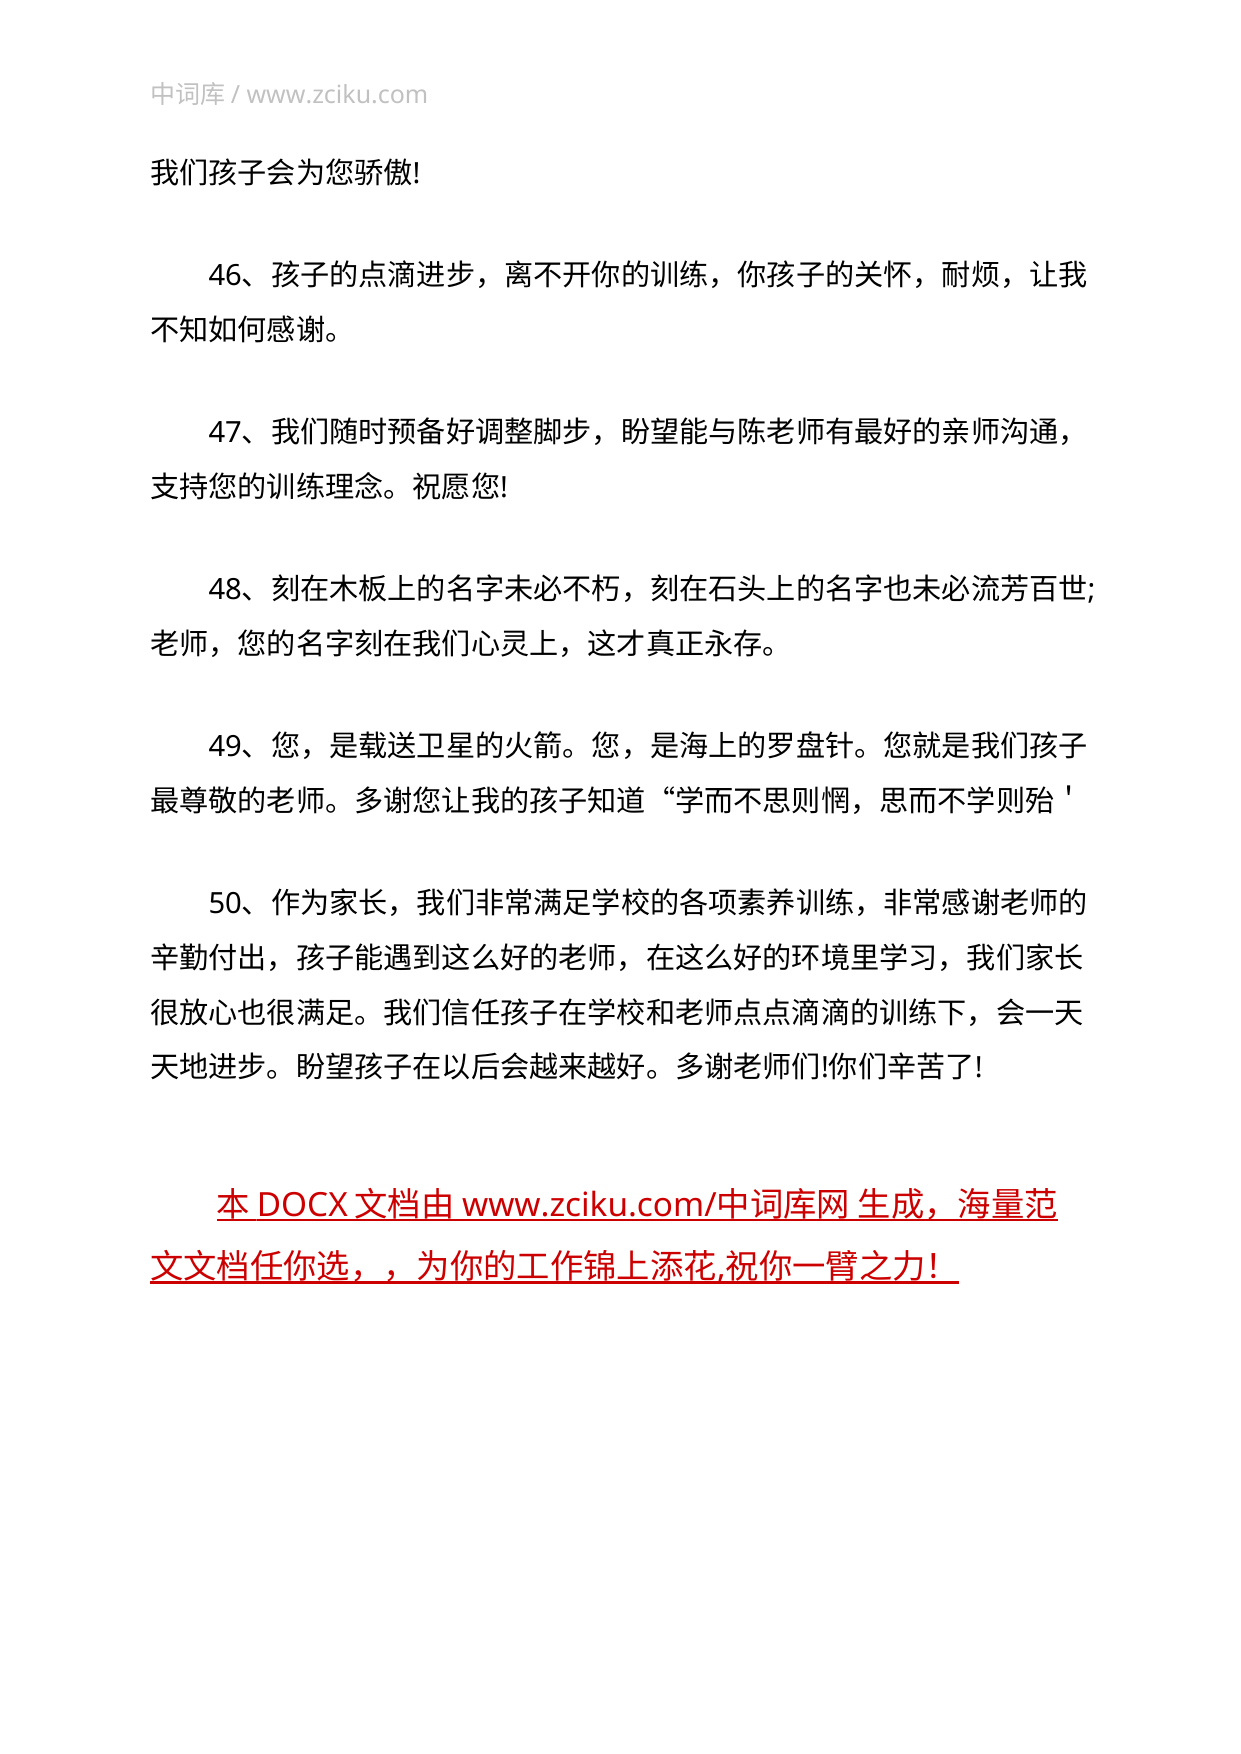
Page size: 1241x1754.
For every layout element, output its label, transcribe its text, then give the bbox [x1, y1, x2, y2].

text 46、孩子的点滴进步，离不开你的训练，你孩子的关怀，耐烦，让我不知如何感谢。 [150, 252, 1090, 349]
text 48、刻在木板上的名字未必不朽，刻在石头上的名字也未必流芳百世;老师，您的名字刻在我们心灵上，这才真正永存。 [150, 566, 1090, 663]
text 50、作为家长，我们非常满足学校的各项素养训练，非常感谢老师的辛勤付出，孩子能遇到这么好的老师，在这么好的环境里学习，我们家长很放心也很满足。我们信任孩子在学校和老师点点滴滴的训练下，会一天天地进步。盼望孩子在以后会越来越好。多谢老师们!你们辛苦了! [150, 879, 1090, 1086]
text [150, 150, 1090, 192]
text 本DOCX文档由 www.zciku.com/中词库网 生成，海量范文文档任你选，，为你的工作锦上添花,祝你一臂之力！ [150, 1177, 1090, 1288]
text 47、我们随时预备好调整脚步，盼望能与陈老师有最好的亲师沟通，支持您的训练理念。祝愿您! [150, 409, 1090, 506]
text 49、您，是载送卫星的火箭。您，是海上的罗盘针。您就是我们孩子最尊敬的老师。多谢您让我的孩子知道“学而不思则惘，思而不学则殆＇ [150, 722, 1090, 820]
